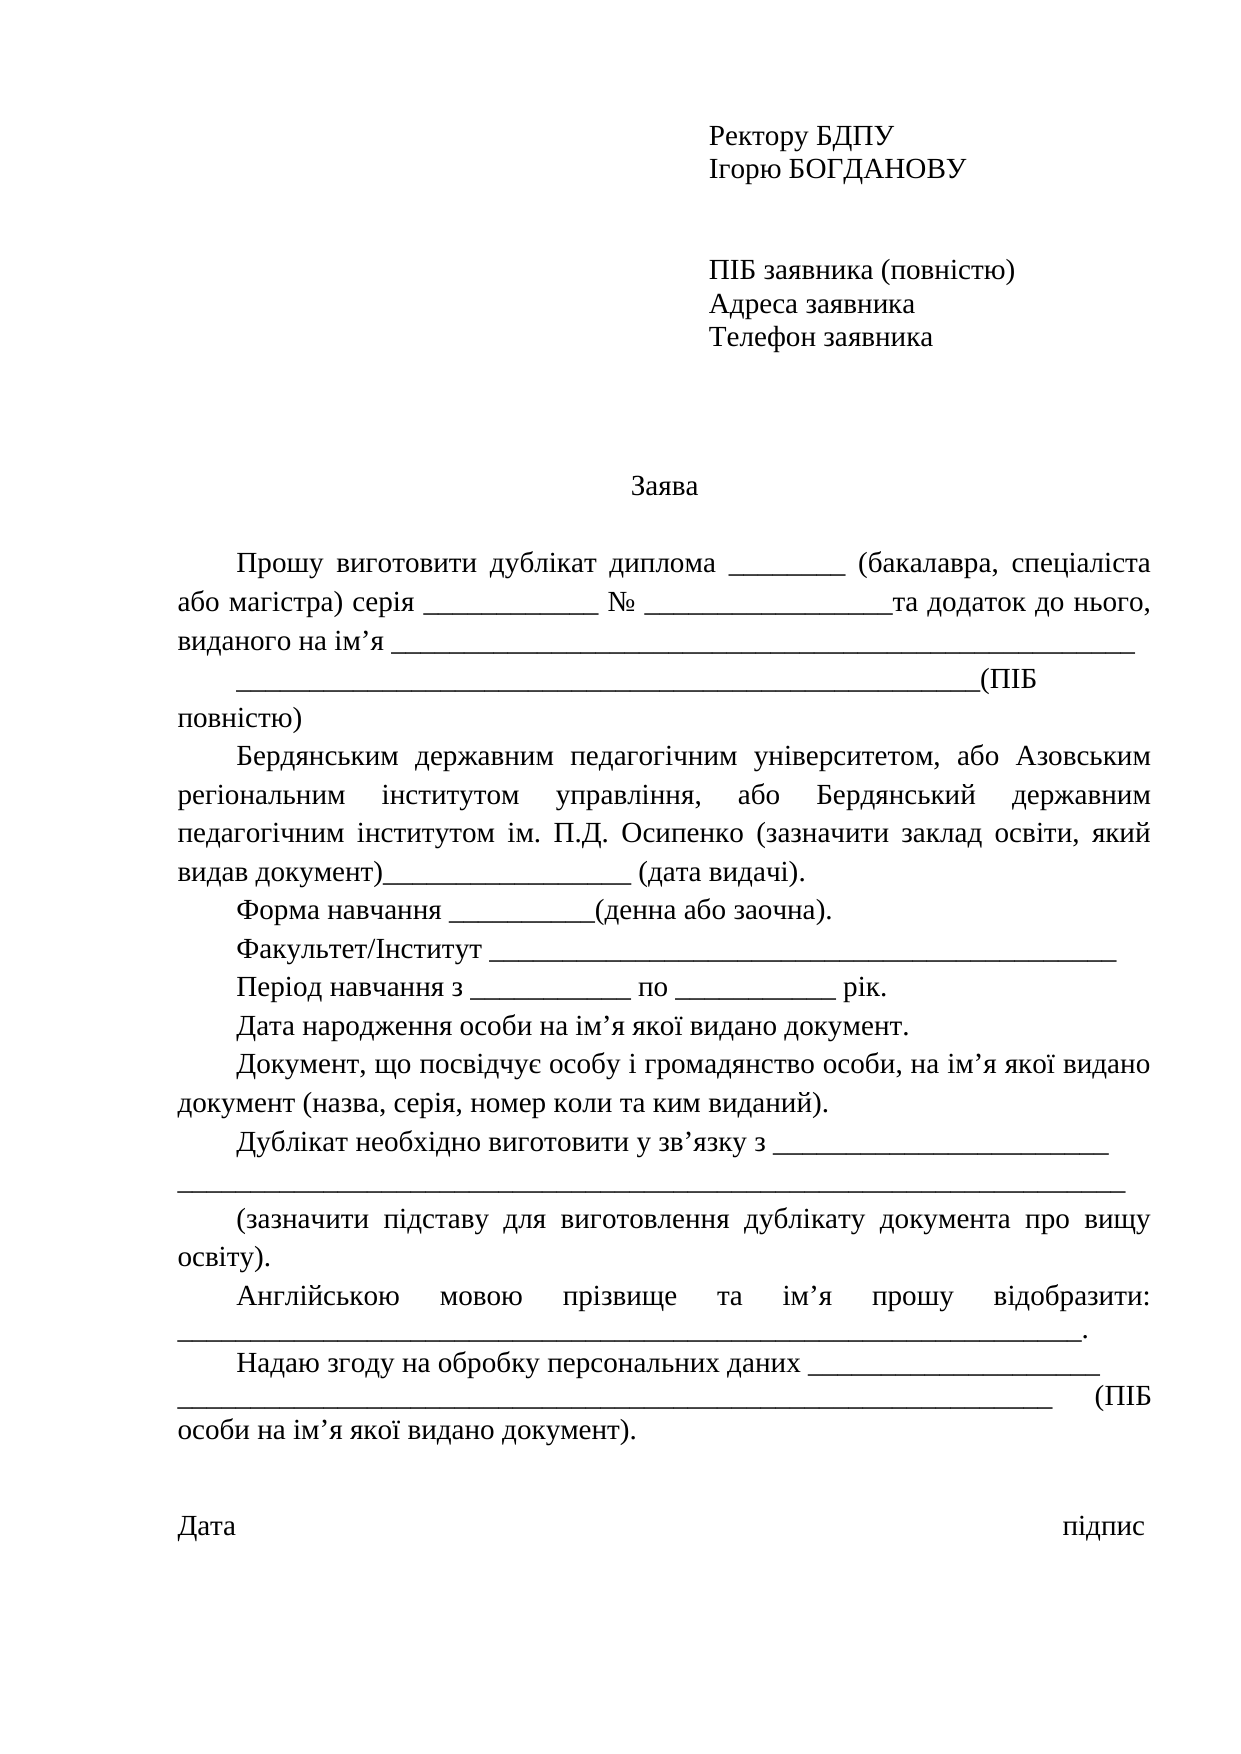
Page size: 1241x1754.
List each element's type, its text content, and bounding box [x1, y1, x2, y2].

text Документ, що посвідчує особу і громадянство особи, на ім’я якої видано документ (назва, серія, номер коли та ким виданий). [177, 1047, 1152, 1119]
text Адреса заявника [709, 286, 1152, 319]
text Форма навчання __________(денна або заочна). [177, 892, 1152, 926]
text Надаю згоду на обробку персональних даних ____________________ [177, 1345, 1152, 1378]
text Ректору БДПУ [709, 118, 1152, 152]
text Факультет/Інститут ___________________________________________ [177, 931, 1152, 964]
text Ігорю БОГДАНОВУ [709, 152, 1152, 185]
text Телефон заявника [709, 319, 1152, 353]
text Період навчання з ___________ по ___________ рік. [177, 969, 1152, 1003]
text Прошу виготовити дублікат диплома ________ (бакалавра, спеціаліста або магістра) серія ____________ № _________________та додаток до нього, виданого на ім’я ___________________________________________________ [177, 546, 1152, 656]
text Англійською мовою прізвище та ім’я прошу відобразити: ______________________________________________________________. [177, 1278, 1152, 1345]
text (зазначити підставу для виготовлення дублікату документа про вищу освіту). [177, 1201, 1152, 1273]
text Заява [177, 468, 1152, 502]
text _________________________________________________________________ [177, 1162, 1152, 1196]
text Дублікат необхідно виготовити у зв’язку з _______________________ [177, 1124, 1152, 1157]
text Дата підпис [177, 1508, 1152, 1541]
text ПІБ заявника (повністю) [635, 252, 1152, 286]
text Дата народження особи на ім’я якої видано документ. [177, 1008, 1152, 1042]
text ____________________________________________________________ (ПІБ особи на ім’я якої видано документ). [177, 1378, 1152, 1446]
text ___________________________________________________(ПІБ повністю) [177, 661, 1152, 733]
text Бердянським державним педагогічним університетом, або Азовським регіональним інститутом управління, або Бердянський державним педагогічним інститутом ім. П.Д. Осипенко (зазначити заклад освіти, який видав документ)_________________ (дата видачі). [177, 738, 1152, 887]
